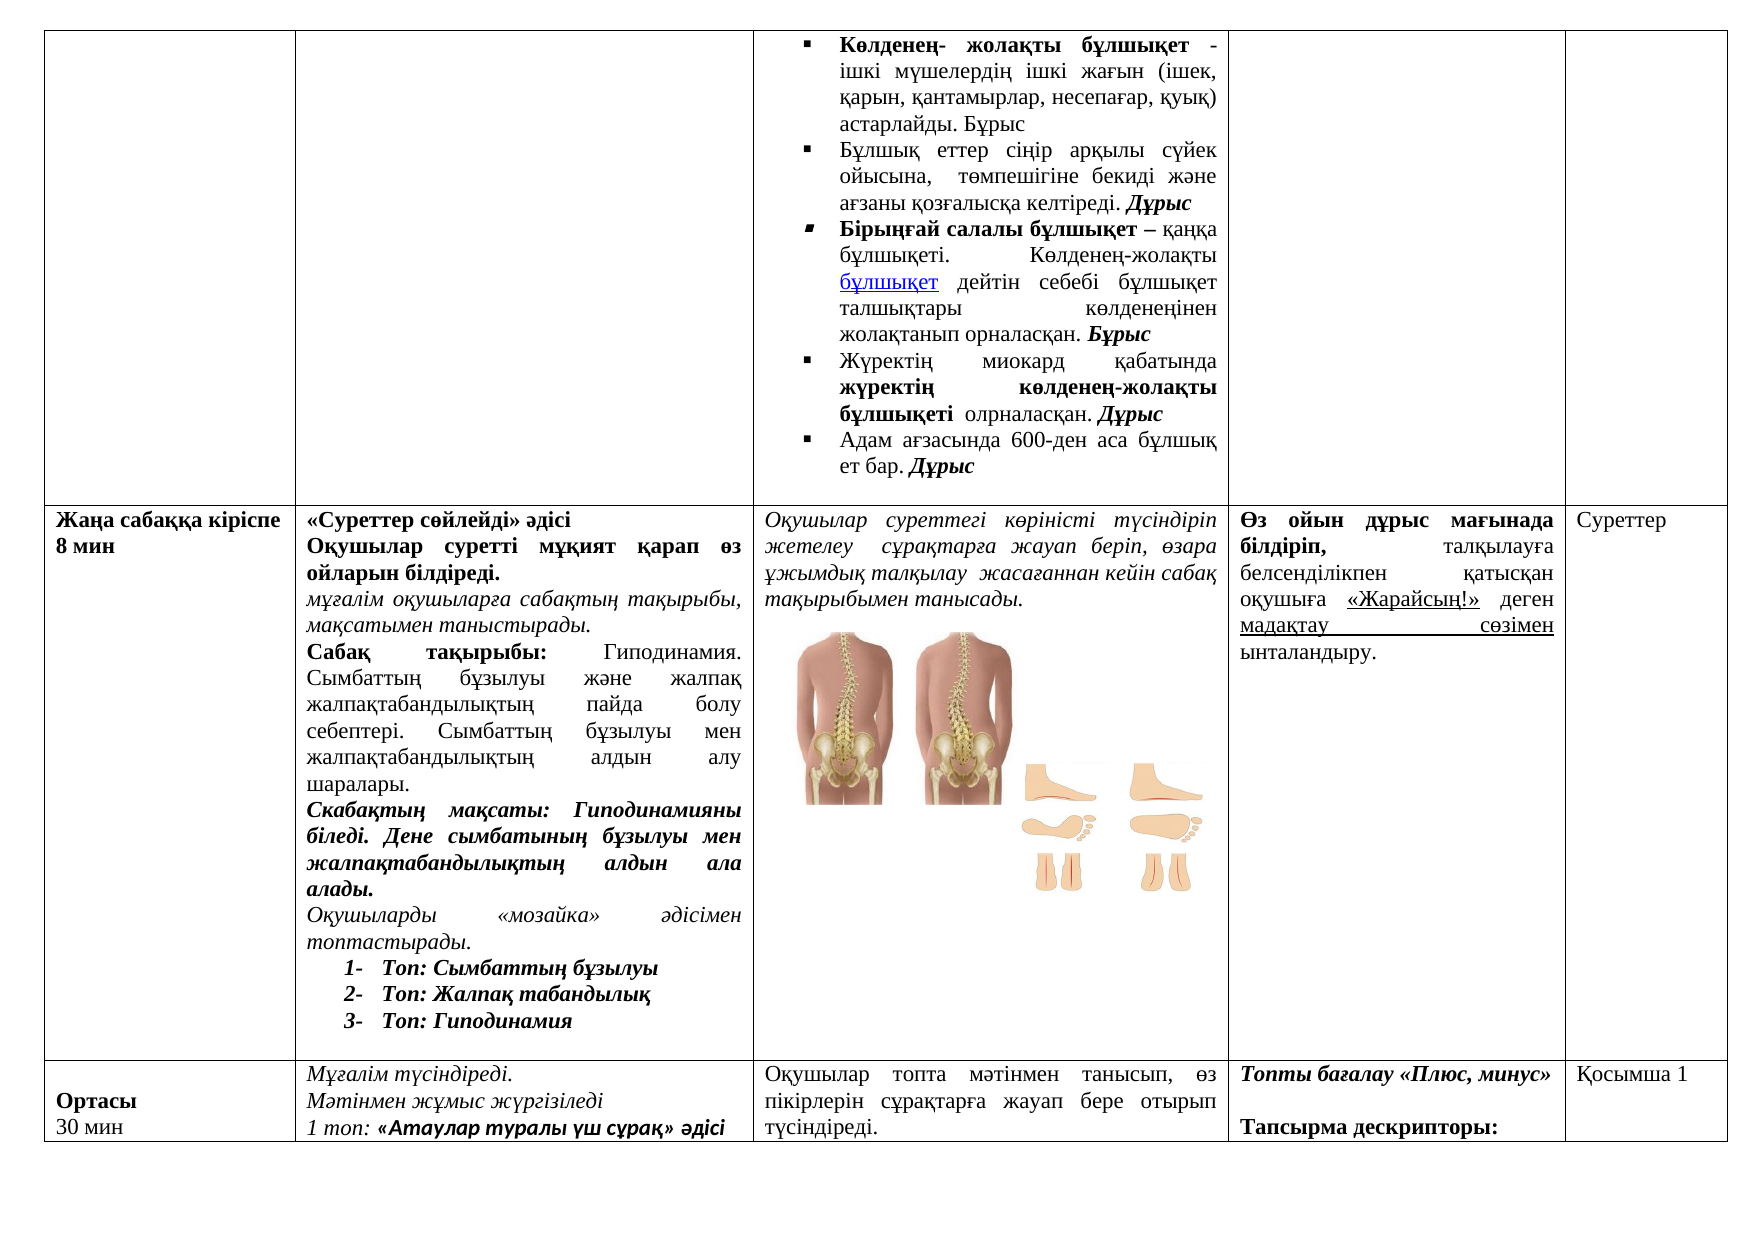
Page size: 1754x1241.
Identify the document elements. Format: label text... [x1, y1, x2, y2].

table_cell [1566, 31, 1727, 505]
table_cell Қосымша 1 [1566, 1061, 1727, 1141]
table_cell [754, 1061, 1228, 1141]
table_cell Ортасы 30 мин [45, 1061, 295, 1141]
table_cell «Суреттер сөйлейді» әдісі Оқушылар суретті мұқият қарап өз ойларын білдіреді. мұғалім оқушыларға сабақтың тақырыбы, мақсатымен таныстырады. Сабақ тақырыбы: Гиподинамия. Сымбаттың бұзылуы және жалпақ жалпақтабандылықтың пайда болу себептері. Сымбаттың бұзылуы мен жалпақтабандылықтың алдын алу шаралары. Скабақтың мақсаты: Гиподинамияны біледі. Дене сымбатының бұзылуы мен жалпақтабандылықтың алдын ала алады. Оқушыларды «мозайка» әдісімен топтастырады. Топ: Сымбаттың бұзылуы Топ: Жалпақ табандылық Топ: Гиподинамия [296, 506, 753, 1059]
table_cell Оқушылар суреттегі көріністі түсіндіріп жетелеу сұрақтарға жауап беріп, өзара ұжымдық талқылау жасағаннан кейін сабақ тақырыбымен танысады. [754, 506, 1228, 1059]
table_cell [296, 1061, 753, 1141]
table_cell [1229, 31, 1565, 505]
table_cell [1229, 1061, 1565, 1141]
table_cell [296, 31, 753, 505]
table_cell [754, 31, 1228, 505]
table_cell Суреттер [1566, 506, 1727, 1059]
table_cell Өз ойын дұрыс мағынада білдіріп, талқылауға белсенділікпен қатысқан оқушыға «Жарайсың!» деген мадақтау сөзімен ынталандыру. [1229, 506, 1565, 1059]
table_cell [45, 31, 295, 505]
picture [770, 632, 1210, 893]
table_cell Жаңа сабаққа кіріспе 8 мин [45, 506, 295, 1059]
